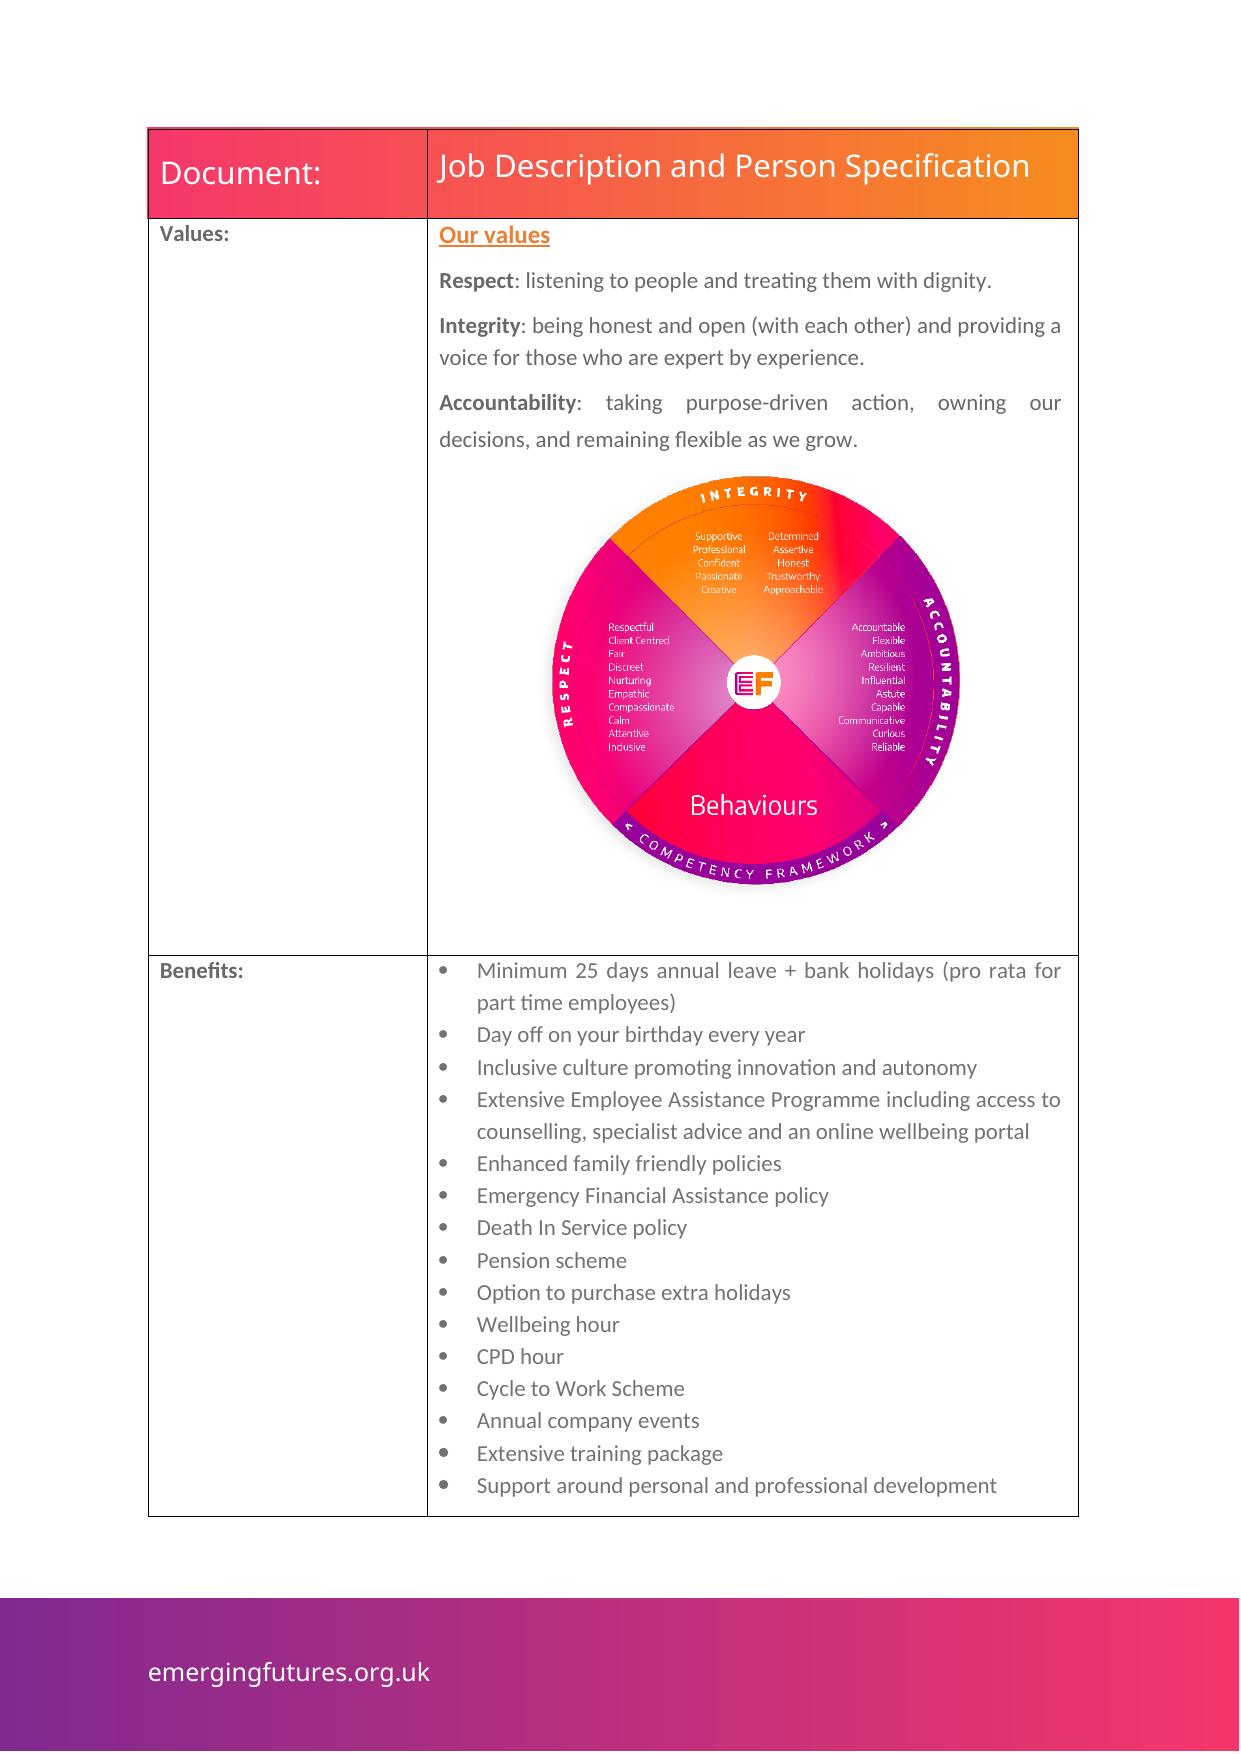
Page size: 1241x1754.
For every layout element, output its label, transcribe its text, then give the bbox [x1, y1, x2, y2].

table_cell Values: [149, 219, 427, 955]
table_cell Our values Respect: listening to people and treating them with dignity. Integrity: being honest and open (with each other) and providing a voice for those who are expert by experience. Accountability: taking purpose-driven action, owning our decisions, and remaining flexible as we grow. [428, 219, 1078, 955]
table_header Document: [149, 130, 427, 218]
table_cell Benefits: [149, 956, 427, 1516]
table_header Job Description and Person Specification [428, 130, 1078, 218]
table_cell Minimum 25 days annual leave + bank holidays (pro rata for part time employees) Day off on your birthday every year Inclusive culture promoting innovation and autonomy Extensive Employee Assistance Programme including access to counselling, specialist advice and an online wellbeing portal Enhanced family friendly policies Emergency Financial Assistance policy Death In Service policy Pension scheme Option to purchase extra holidays Wellbeing hour CPD hour Cycle to Work Scheme Annual company events Extensive training package Support around personal and professional development [428, 956, 1078, 1516]
picture [525, 428, 1002, 955]
